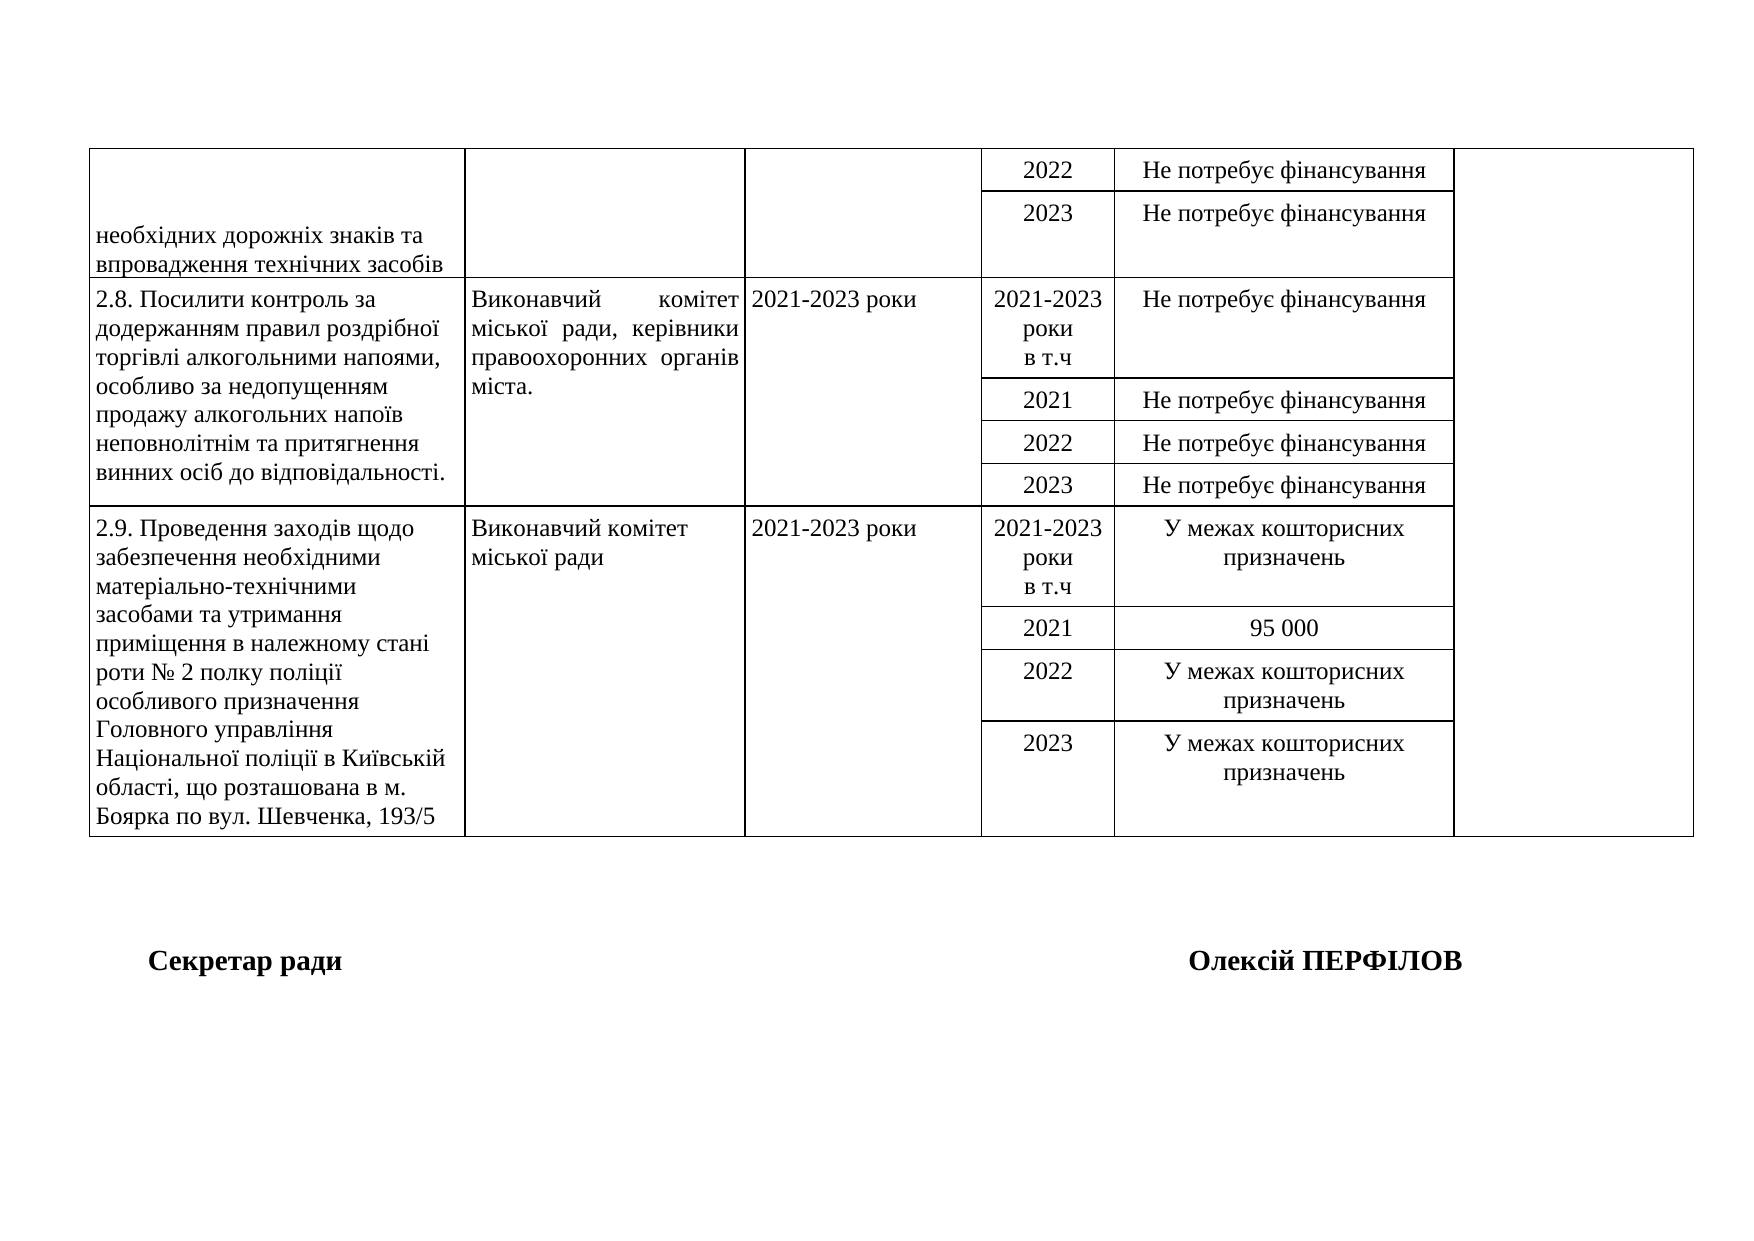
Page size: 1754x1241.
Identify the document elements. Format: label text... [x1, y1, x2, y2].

table_cell 2023 [982, 192, 1114, 277]
table_cell 2023 [982, 722, 1114, 836]
table_cell Не потребує фінансування [1115, 421, 1453, 463]
table_cell Не потребує фінансування [1115, 192, 1453, 277]
table_cell 2.9. Проведення заходів щодо забезпечення необхідними матеріально-технічними засобами та утримання приміщення в належному стані роти № 2 полку поліції особливого призначення Головного управління Національної поліції в Київській області, що розташована в м. Боярка по вул. Шевченка, 193/5 [90, 507, 464, 836]
table_cell У межах кошторисних призначень [1115, 722, 1453, 836]
table_cell 2022 [982, 650, 1114, 720]
table_cell Виконавчий комітет міської ради, керівники правоохоронних органів міста. [466, 278, 744, 505]
table_cell 2021-2023 роки в т.ч [982, 278, 1114, 377]
table_cell Виконавчий комітет міської ради [466, 507, 744, 836]
table_cell 2021-2023 роки [746, 507, 981, 836]
table_cell 2021-2023 роки [746, 278, 981, 505]
table_cell Не потребує фінансування [1115, 379, 1453, 420]
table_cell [1115, 149, 1453, 190]
table_cell 2021 [982, 607, 1114, 648]
table_cell 2023 [982, 464, 1114, 505]
table_cell 95 000 [1115, 607, 1453, 648]
table_cell Не потребує фінансування [1115, 278, 1453, 377]
table_cell 2022 [982, 421, 1114, 463]
table_cell 2.8. Посилити контроль за додержанням правил роздрібної торгівлі алкогольними напоями, особливо за недопущенням продажу алкогольних напоїв неповнолітнім та притягнення винних осіб до відповідальності. [90, 278, 464, 505]
text Секретар ради Олексій ПЕРФІЛОВ [88, 943, 1665, 977]
table_cell У межах кошторисних призначень [1115, 507, 1453, 606]
table_cell 2021 [982, 379, 1114, 420]
table_cell 2021-2023 роки в т.ч [982, 507, 1114, 606]
table_cell 2022 [982, 149, 1114, 190]
table_cell У межах кошторисних призначень [1115, 650, 1453, 720]
table_cell Не потребує фінансування [1115, 464, 1453, 505]
